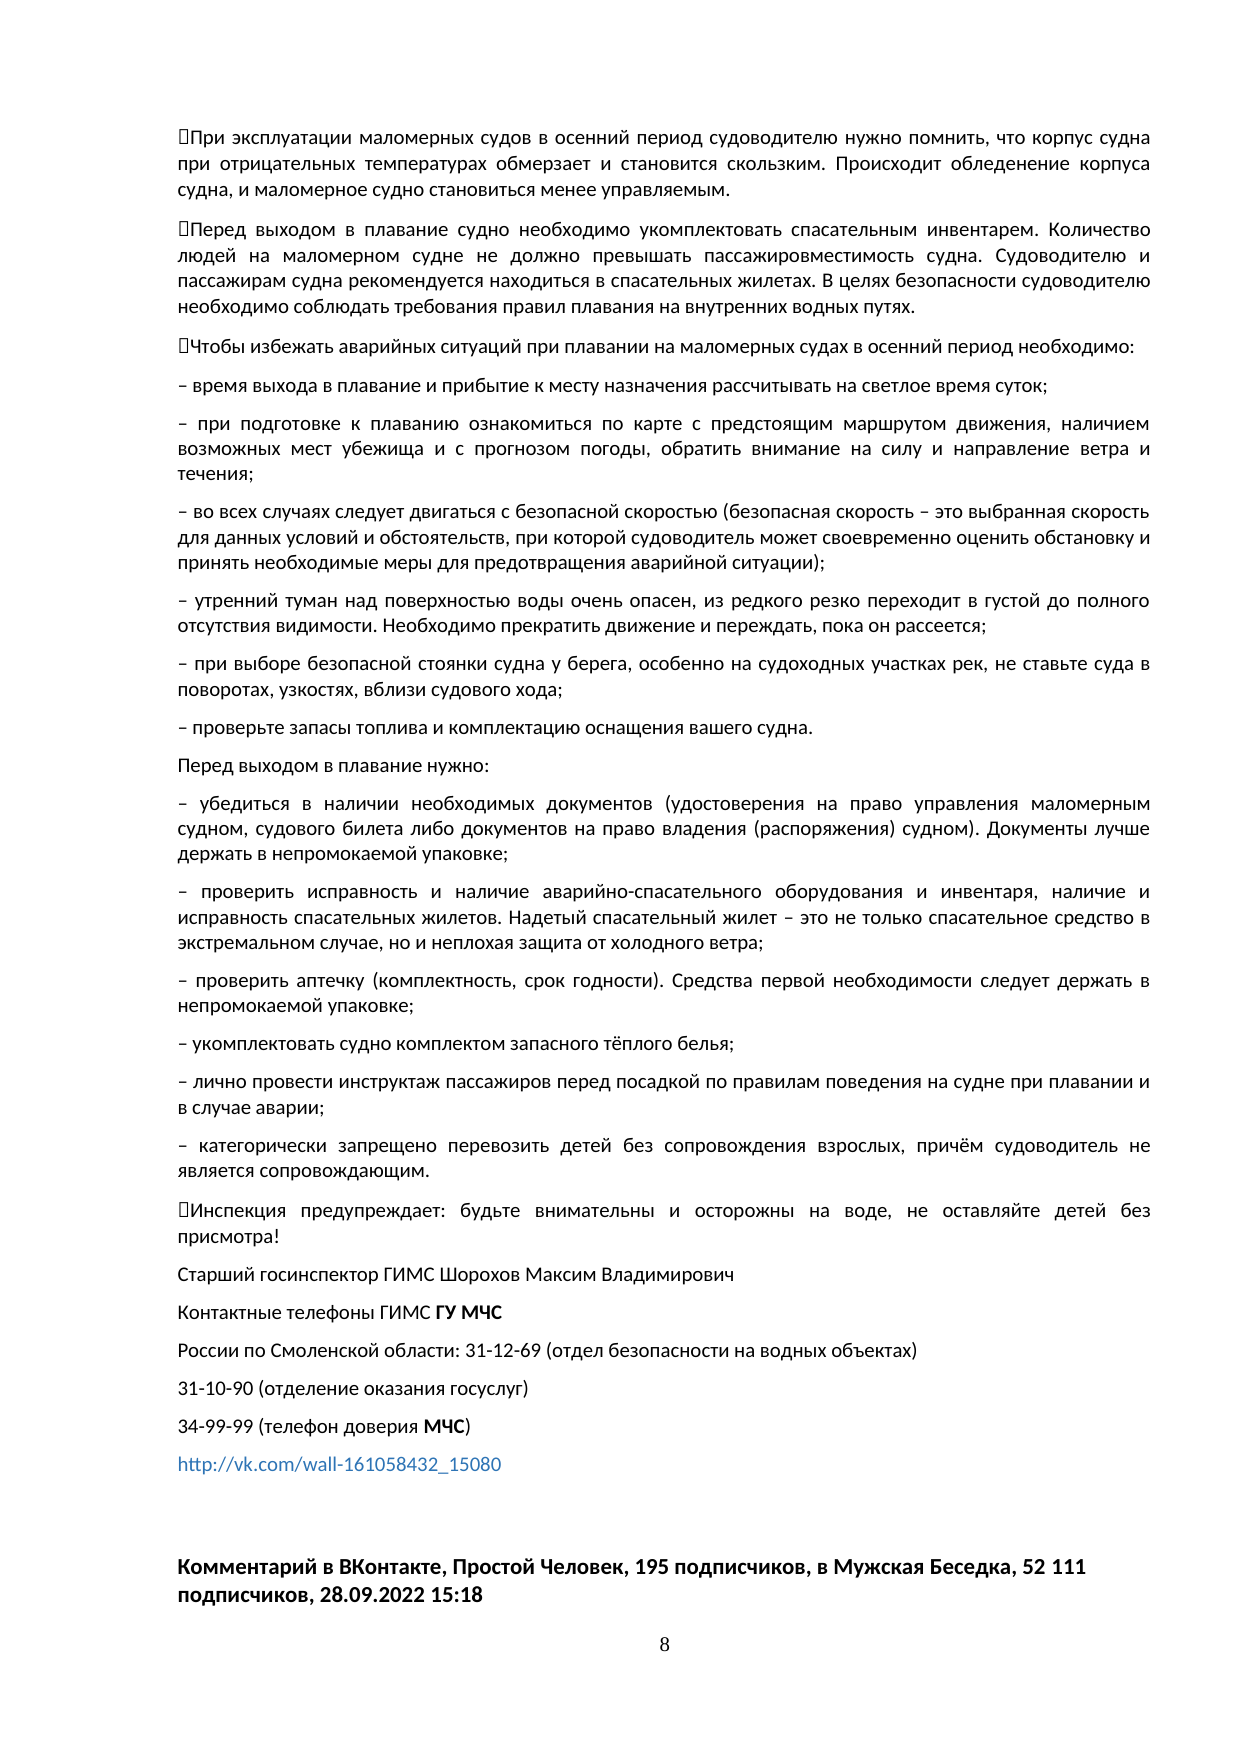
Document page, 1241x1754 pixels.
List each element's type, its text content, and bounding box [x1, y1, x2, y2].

text – при выборе безопасной стоянки судна у берега, особенно на судоходных участках рек, не ставьте суда в поворотах, узкостях, вблизи судового хода; [177, 651, 1152, 701]
text – при подготовке к плаванию ознакомиться по карте с предстоящим маршрутом движения, наличием возможных мест убежища и с прогнозом погоды, обратить внимание на силу и направление ветра и течения; [177, 410, 1152, 486]
text – проверьте запасы топлива и комплектацию оснащения вашего судна. [177, 714, 1152, 739]
text – во всех случаях следует двигаться с безопасной скоростью (безопасная скорость – это выбранная скорость для данных условий и обстоятельств, при которой судоводитель может своевременно оценить обстановку и принять необходимые меры для предотвращения аварийной ситуации); [177, 498, 1152, 575]
text Перед выходом в плавание нужно: [177, 752, 1152, 777]
text – проверить аптечку (комплектность, срок годности). Средства первой необходимости следует держать в непромокаемой упаковке; [177, 967, 1152, 1018]
text 34-99-99 (телефон доверия МЧС) [177, 1413, 1152, 1438]
text Комментарий в ВКонтакте, Простой Человек, 195 подписчиков, в Мужская Беседка, 52 111 подписчиков, 28.09.2022 15:18 [177, 1552, 1152, 1608]
text ✅При эксплуатации маломерных судов в осенний период судоводителю нужно помнить, что корпус судна при отрицательных температурах обмерзает и становится скользким. Происходит обледенение корпуса судна, и маломерное судно становиться менее управляемым. [177, 122, 1152, 201]
text России по Смоленской области: 31-12-69 (отдел безопасности на водных объектах) [177, 1337, 1152, 1363]
text ✅Чтобы избежать аварийных ситуаций при плавании на маломерных судах в осенний период необходимо: [177, 331, 1152, 359]
text – время выхода в плавание и прибытие к месту назначения рассчитывать на светлое время суток; [177, 372, 1152, 397]
text http://vk.com/wall-161058432_15080 [177, 1451, 1152, 1476]
text ✅Инспекция предупреждает: будьте внимательны и осторожны на воде, не оставляйте детей без присмотра! [177, 1195, 1152, 1249]
text – убедиться в наличии необходимых документов (удостоверения на право управления маломерным судном, судового билета либо документов на право владения (распоряжения) судном). Документы лучше держать в непромокаемой упаковке; [177, 790, 1152, 866]
text 31-10-90 (отделение оказания госуслуг) [177, 1375, 1152, 1401]
text Контактные телефоны ГИМС ГУ МЧС [177, 1299, 1152, 1325]
text – лично провести инструктаж пассажиров перед посадкой по правилам поведения на судне при плавании и в случае аварии; [177, 1068, 1152, 1119]
text – категорически запрещено перевозить детей без сопровождения взрослых, причём судоводитель не является сопровождающим. [177, 1132, 1152, 1183]
text Старший госинспектор ГИМС Шорохов Максим Владимирович [177, 1261, 1152, 1287]
text – утренний туман над поверхностью воды очень опасен, из редкого резко переходит в густой до полного отсутствия видимости. Необходимо прекратить движение и переждать, пока он рассеется; [177, 587, 1152, 638]
text – укомплектовать судно комплектом запасного тёплого белья; [177, 1031, 1152, 1056]
text ✅Перед выходом в плавание судно необходимо укомплектовать спасательным инвентарем. Количество людей на маломерном судне не должно превышать пассажировместимость судна. Судоводителю и пассажирам судна рекомендуется находиться в спасательных жилетах. В целях безопасности судоводителю необходимо соблюдать требования правил плавания на внутренних водных путях. [177, 214, 1152, 318]
text – проверить исправность и наличие аварийно-спасательного оборудования и инвентаря, наличие и исправность спасательных жилетов. Надетый спасательный жилет – это не только спасательное средство в экстремальном случае, но и неплохая защита от холодного ветра; [177, 878, 1152, 955]
